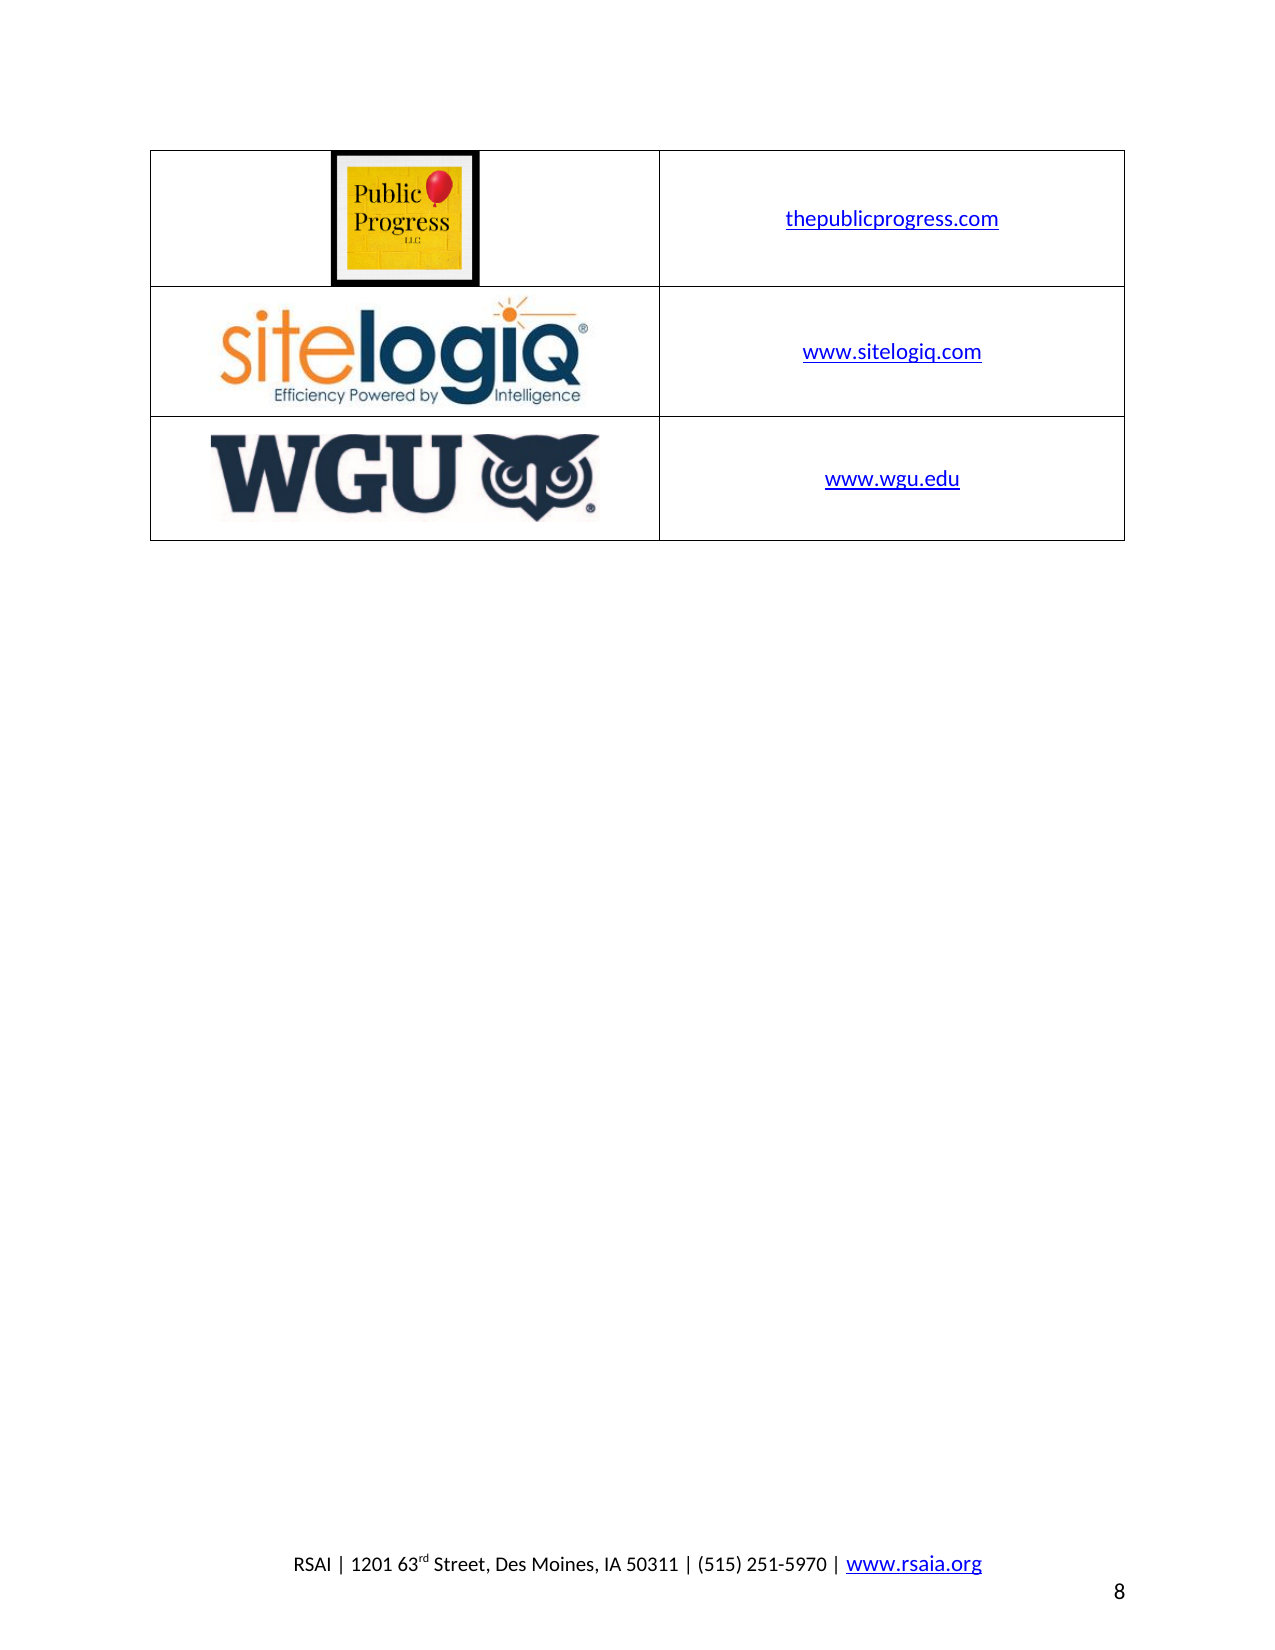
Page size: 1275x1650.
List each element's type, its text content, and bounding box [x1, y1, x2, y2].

picture [192, 151, 618, 416]
picture [210, 434, 600, 522]
table_cell [151, 417, 659, 539]
table_cell www.wgu.edu [660, 417, 1124, 539]
table_cell [618, 287, 659, 416]
table_cell www.sitelogiq.com [660, 287, 1124, 416]
table_cell [480, 151, 659, 286]
table_cell [151, 151, 330, 286]
table_cell [151, 287, 192, 416]
table_cell thepublicprogress.com [660, 151, 1124, 286]
